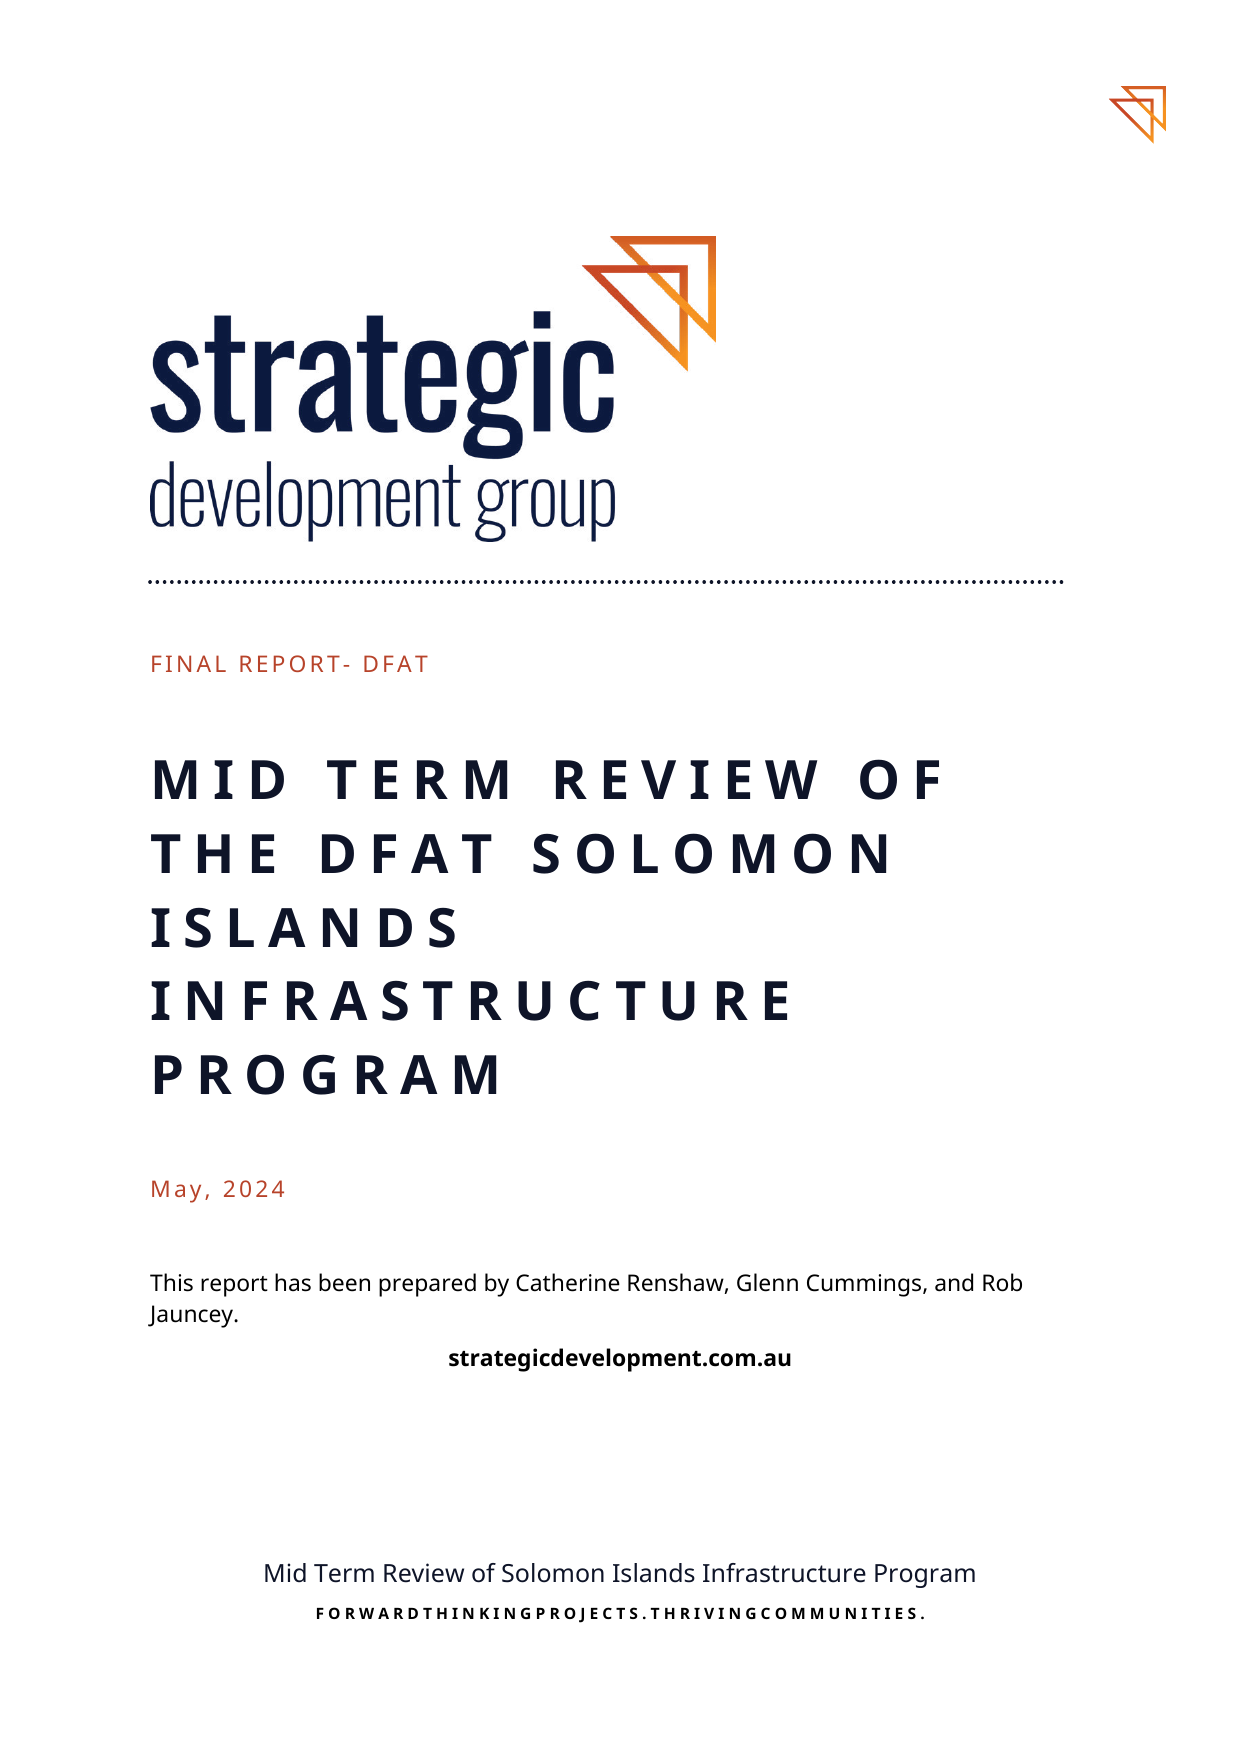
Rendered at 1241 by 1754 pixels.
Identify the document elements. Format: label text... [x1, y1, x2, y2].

text This report has been prepared by Catherine Renshaw, Glenn Cummings, and Rob Jauncey. [150, 1267, 1090, 1329]
text strategicdevelopment.com.au [150, 1342, 1090, 1373]
picture [150, 236, 716, 542]
picture [1108, 86, 1166, 144]
